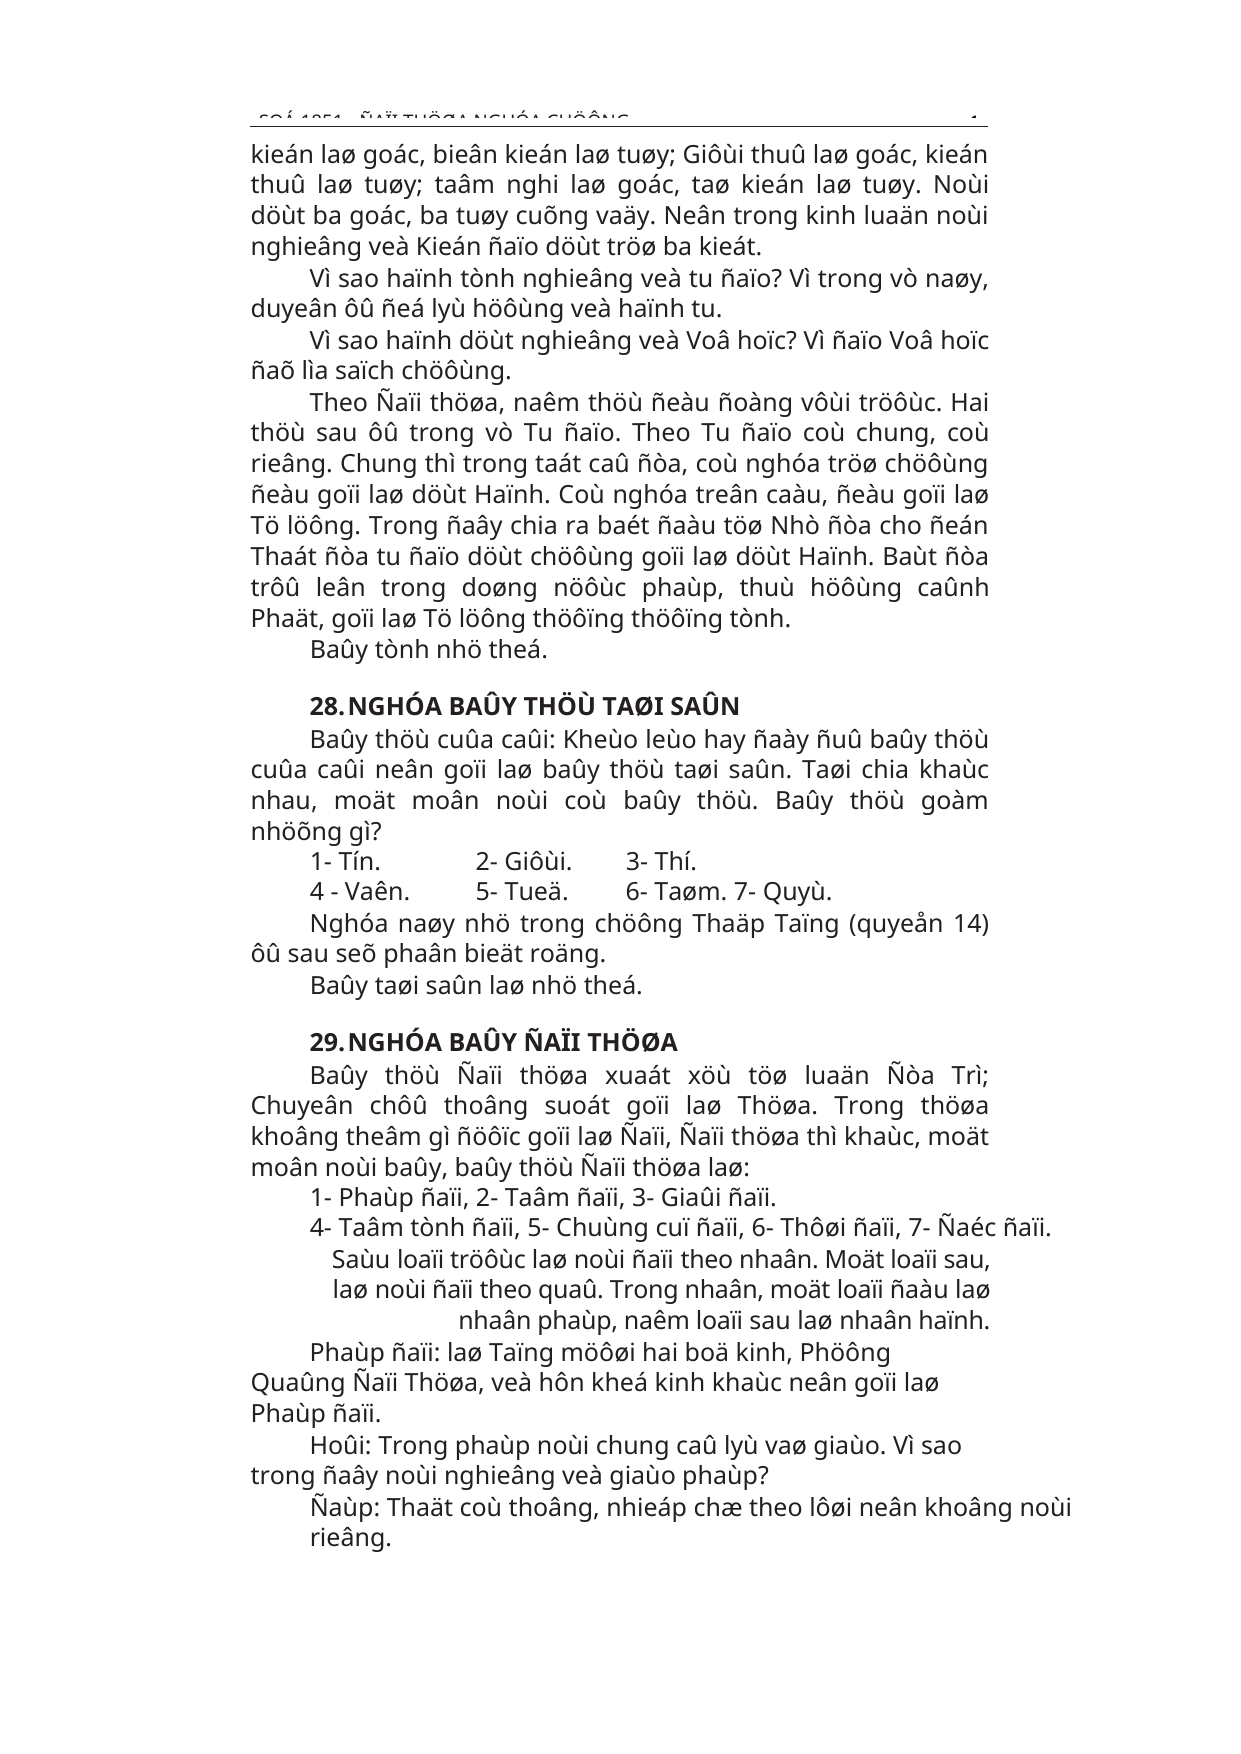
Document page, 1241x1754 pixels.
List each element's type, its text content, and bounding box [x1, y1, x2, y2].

text Saùu loaïi tröôùc laø noùi ñaïi theo nhaân. Moät loaïi sau, laø noùi ñaïi theo quaû. Trong nhaân, moät loaïi ñaàu laø nhaân phaùp, naêm loaïi sau laø nhaân haïnh. [256, 1244, 990, 1337]
text Vì sao haïnh döùt nghieâng veà Voâ hoïc? Vì ñaïo Voâ hoïc ñaõ lìa saïch chöôùng. [250, 324, 990, 386]
text Vì sao haïnh tònh nghieâng veà tu ñaïo? Vì trong vò naøy, duyeân ôû ñeá lyù höôùng veà haïnh tu. [250, 262, 990, 324]
text Baûy thöù cuûa caûi: Kheùo leùo hay ñaày ñuû baûy thöù cuûa caûi neân goïi laø baûy thöù taøi saûn. Taøi chia khaùc nhau, moät moân noùi coù baûy thöù. Baûy thöù goàm nhöõng gì? [250, 724, 990, 848]
text 4 - Vaên. 5- Tueä. 6- Taøm. 7- Quyù. [309, 876, 1092, 906]
text Hoûi: Trong phaùp noùi chung caû lyù vaø giaùo. Vì sao trong ñaây noùi nghieâng veà giaùo phaùp? [250, 1430, 995, 1492]
text 1- Tín. 2- Giôùi. 3- Thí. [309, 848, 1092, 876]
text 4- Taâm tònh ñaïi, 5- Chuùng cuï ñaïi, 6- Thôøi ñaïi, 7- Ñaéc ñaïi. [309, 1212, 1092, 1242]
text Theo Ñaïi thöøa, naêm thöù ñeàu ñoàng vôùi tröôùc. Hai thöù sau ôû trong vò Tu ñaïo. Theo Tu ñaïo coù chung, coù rieâng. Chung thì trong taát caû ñòa, coù nghóa tröø chöôùng ñeàu goïi laø döùt Haïnh. Coù nghóa treân caàu, ñeàu goïi laø Tö löông. Trong ñaây chia ra baét ñaàu töø Nhò ñòa cho ñeán Thaát ñòa tu ñaïo döùt chöôùng goïi laø döùt Haïnh. Baùt ñòa trôû leân trong doøng nöôùc phaùp, thuù höôùng caûnh Phaät, goïi laø Tö löông thöôïng thöôïng tònh. [250, 386, 990, 635]
text Ñaùp: Thaät coù thoâng, nhieáp chæ theo lôøi neân khoâng noùi rieâng. [309, 1492, 1092, 1552]
text 1- Phaùp ñaïi, 2- Taâm ñaïi, 3- Giaûi ñaïi. [309, 1184, 1092, 1212]
text Phaùp ñaïi: laø Taïng möôøi hai boä kinh, Phöông Quaûng Ñaïi Thöøa, veà hôn kheá kinh khaùc neân goïi laø Phaùp ñaïi. [250, 1337, 990, 1430]
subtitle NGHÓA BAÛY THÖÙ TAØI SAÛN [309, 689, 1092, 722]
text Baûy thöù Ñaïi thöøa xuaát xöù töø luaän Ñòa Trì; Chuyeân chôû thoâng suoát goïi laø Thöøa. Trong thöøa khoâng theâm gì ñöôïc goïi laø Ñaïi, Ñaïi thöøa thì khaùc, moät moân noùi baûy, baûy thöù Ñaïi thöøa laø: [250, 1060, 990, 1184]
text Baûy tònh nhö theá. [309, 635, 1092, 665]
subtitle NGHÓA BAÛY ÑAÏI THÖØA [309, 1025, 1092, 1058]
text kieán laø goác, bieân kieán laø tuøy; Giôùi thuû laø goác, kieán thuû laø tuøy; taâm nghi laø goác, taø kieán laø tuøy. Noùi döùt ba goác, ba tuøy cuõng vaäy. Neân trong kinh luaän noùi nghieâng veà Kieán ñaïo döùt tröø ba kieát. [250, 138, 990, 262]
text Baûy taøi saûn laø nhö theá. [309, 970, 1092, 1000]
text Nghóa naøy nhö trong chöông Thaäp Taïng (quyeån 14) ôû sau seõ phaân bieät roäng. [250, 908, 990, 970]
